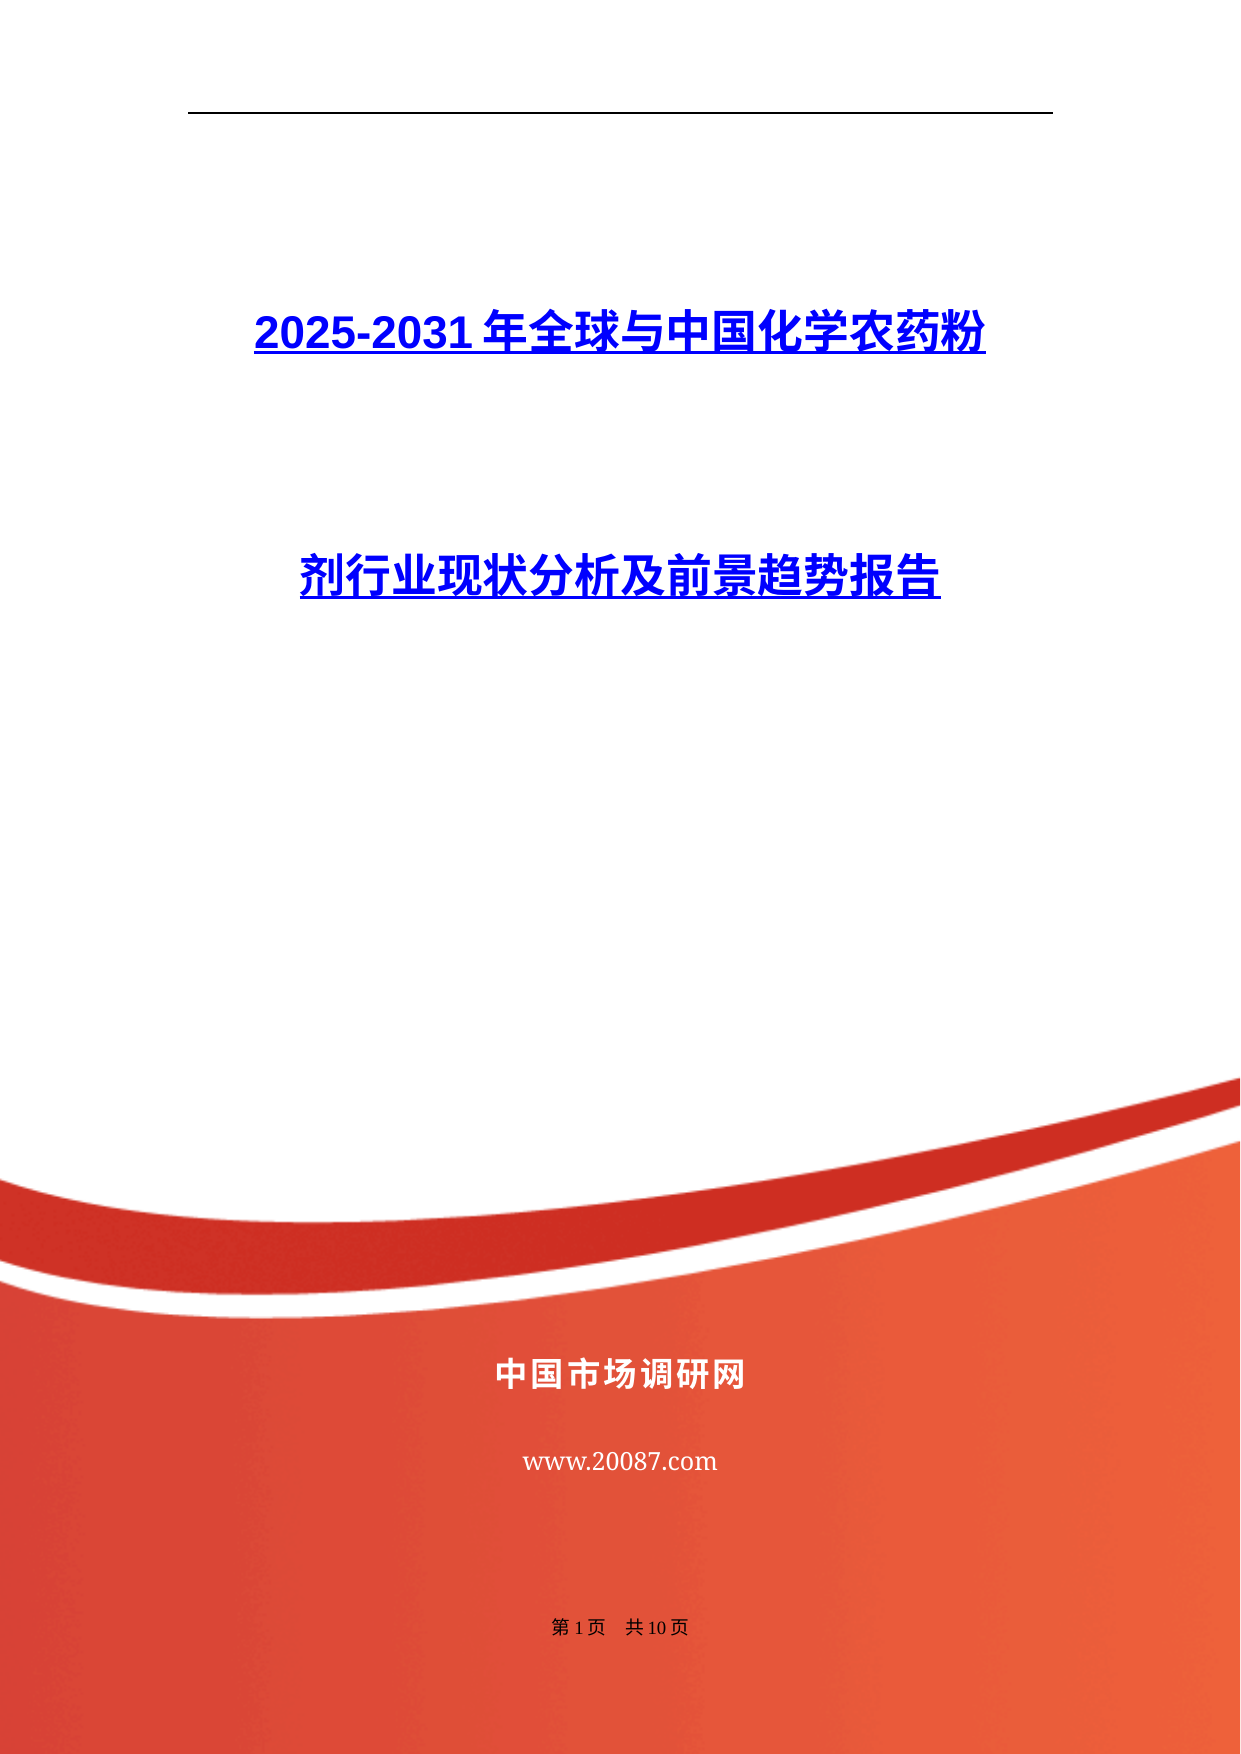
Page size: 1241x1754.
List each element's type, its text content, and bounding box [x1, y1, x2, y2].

picture [0, 1006, 1241, 1754]
subtitle 中国市场调研网 [187, 1339, 1053, 1404]
table_header 2025-2031年全球与中国化学农药粉剂行业现状分析及前景趋势报告 [188, 207, 1053, 773]
text www.20087.com [187, 1428, 1053, 1493]
